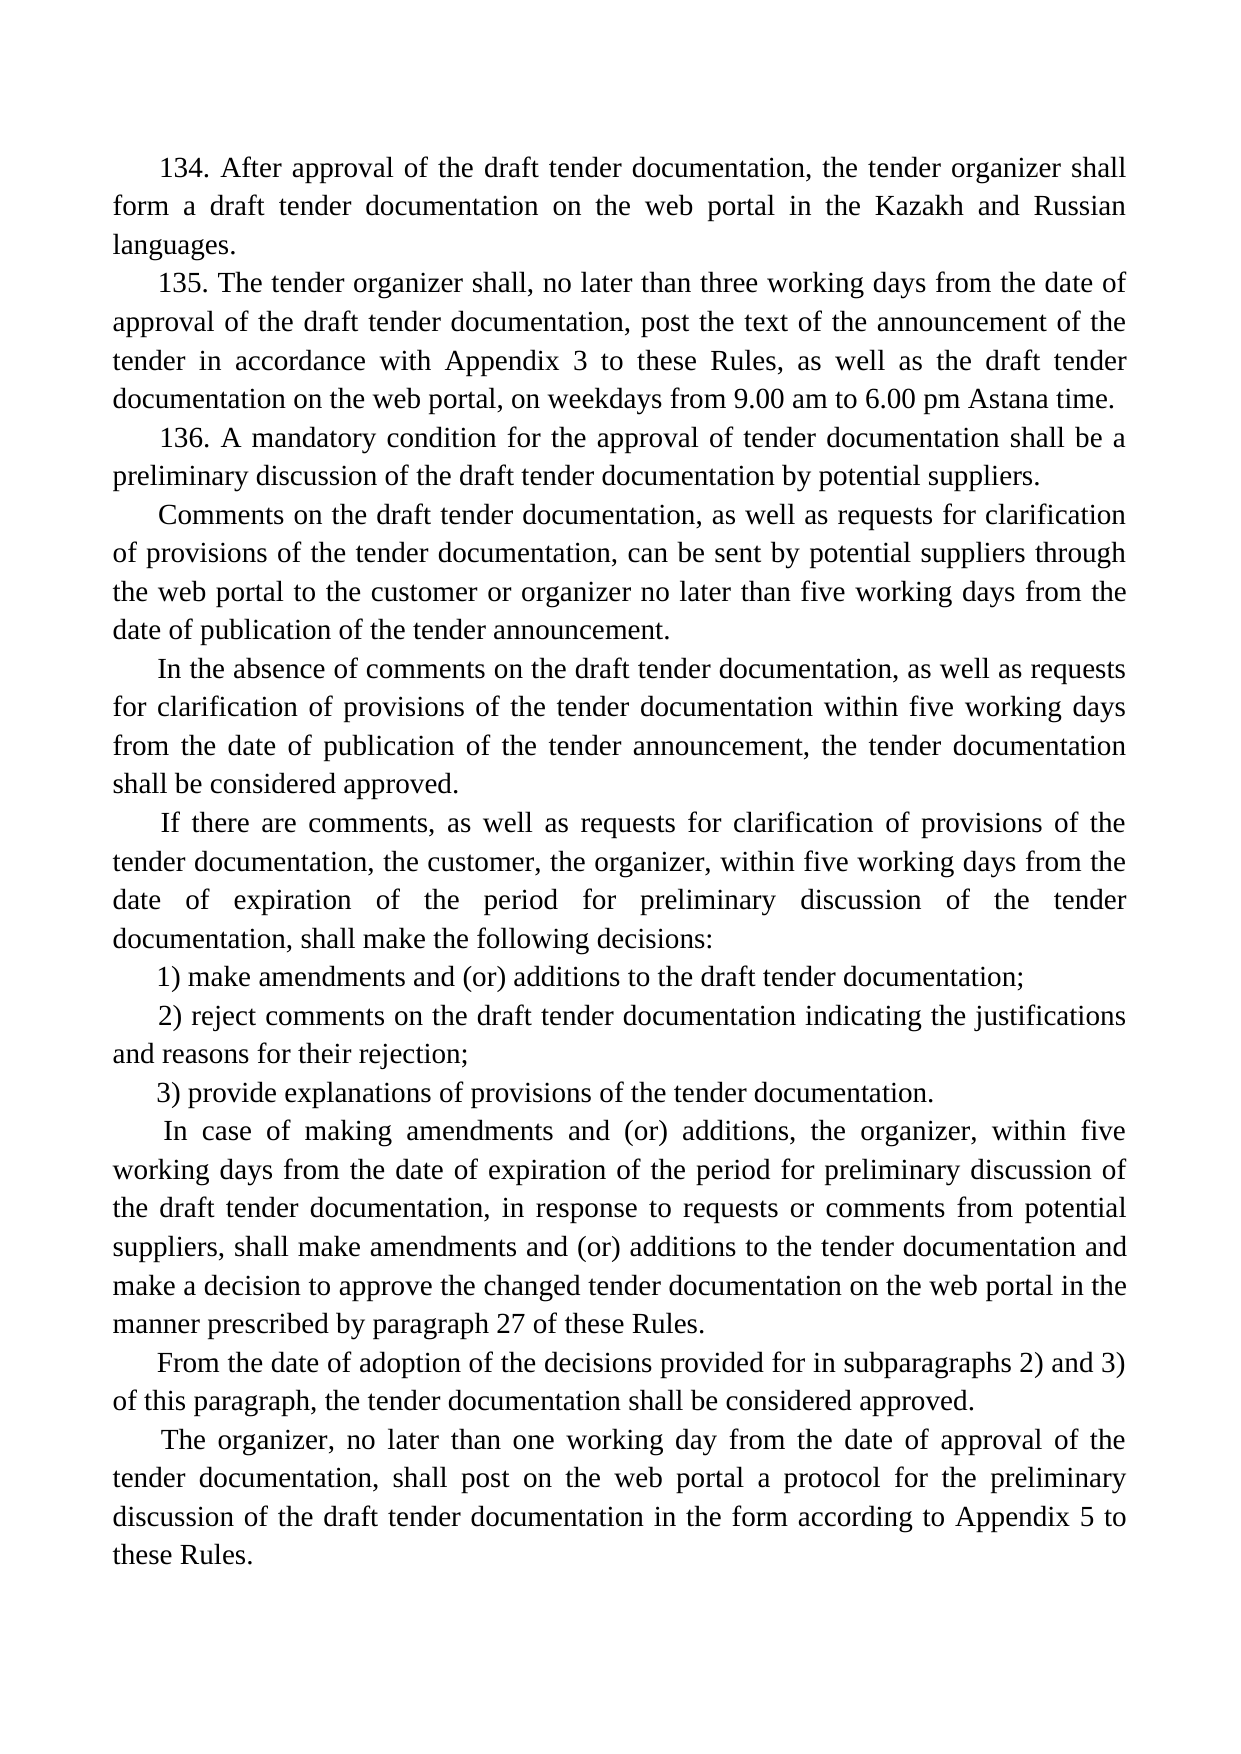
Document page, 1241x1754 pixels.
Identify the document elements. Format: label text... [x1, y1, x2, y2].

text 1) make amendments and (or) additions to the draft tender documentation; [112, 959, 1128, 993]
text Comments on the draft tender documentation, as well as requests for clarification of provisions of the tender documentation, can be sent by potential suppliers through the web portal to the customer or organizer no later than five working days from the date of publication of the tender announcement. [112, 497, 1128, 646]
text 3) provide explanations of provisions of the tender documentation. [112, 1075, 1128, 1108]
text 2) reject comments on the draft tender documentation indicating the justifications and reasons for their rejection; [112, 998, 1128, 1070]
text From the date of adoption of the decisions provided for in subparagraphs 2) and 3) of this paragraph, the tender documentation shall be considered approved. [112, 1345, 1128, 1417]
text In the absence of comments on the draft tender documentation, as well as requests for clarification of provisions of the tender documentation within five working days from the date of publication of the tender announcement, the tender documentation shall be considered approved. [112, 651, 1128, 800]
text 134. After approval of the draft tender documentation, the tender organizer shall form a draft tender documentation on the web portal in the Kazakh and Russian languages. [112, 150, 1128, 261]
text 136. A mandatory condition for the approval of tender documentation shall be a preliminary discussion of the draft tender documentation by potential suppliers. [112, 420, 1128, 492]
text If there are comments, as well as requests for clarification of provisions of the tender documentation, the customer, the organizer, within five working days from the date of expiration of the period for preliminary discussion of the tender documentation, shall make the following decisions: [112, 805, 1128, 954]
text In case of making amendments and (or) additions, the organizer, within five working days from the date of expiration of the period for preliminary discussion of the draft tender documentation, in response to requests or comments from potential suppliers, shall make amendments and (or) additions to the tender documentation and make a decision to approve the changed tender documentation on the web portal in the manner prescribed by paragraph 27 of these Rules. [112, 1113, 1128, 1340]
text 135. The tender organizer shall, no later than three working days from the date of approval of the draft tender documentation, post the text of the announcement of the tender in accordance with Appendix 3 to these Rules, as well as the draft tender documentation on the web portal, on weekdays from 9.00 am to 6.00 pm Astana time. [112, 266, 1128, 415]
text The organizer, no later than one working day from the date of approval of the tender documentation, shall post on the web portal a protocol for the preliminary discussion of the draft tender documentation in the form according to Appendix 5 to these Rules. [112, 1422, 1128, 1571]
